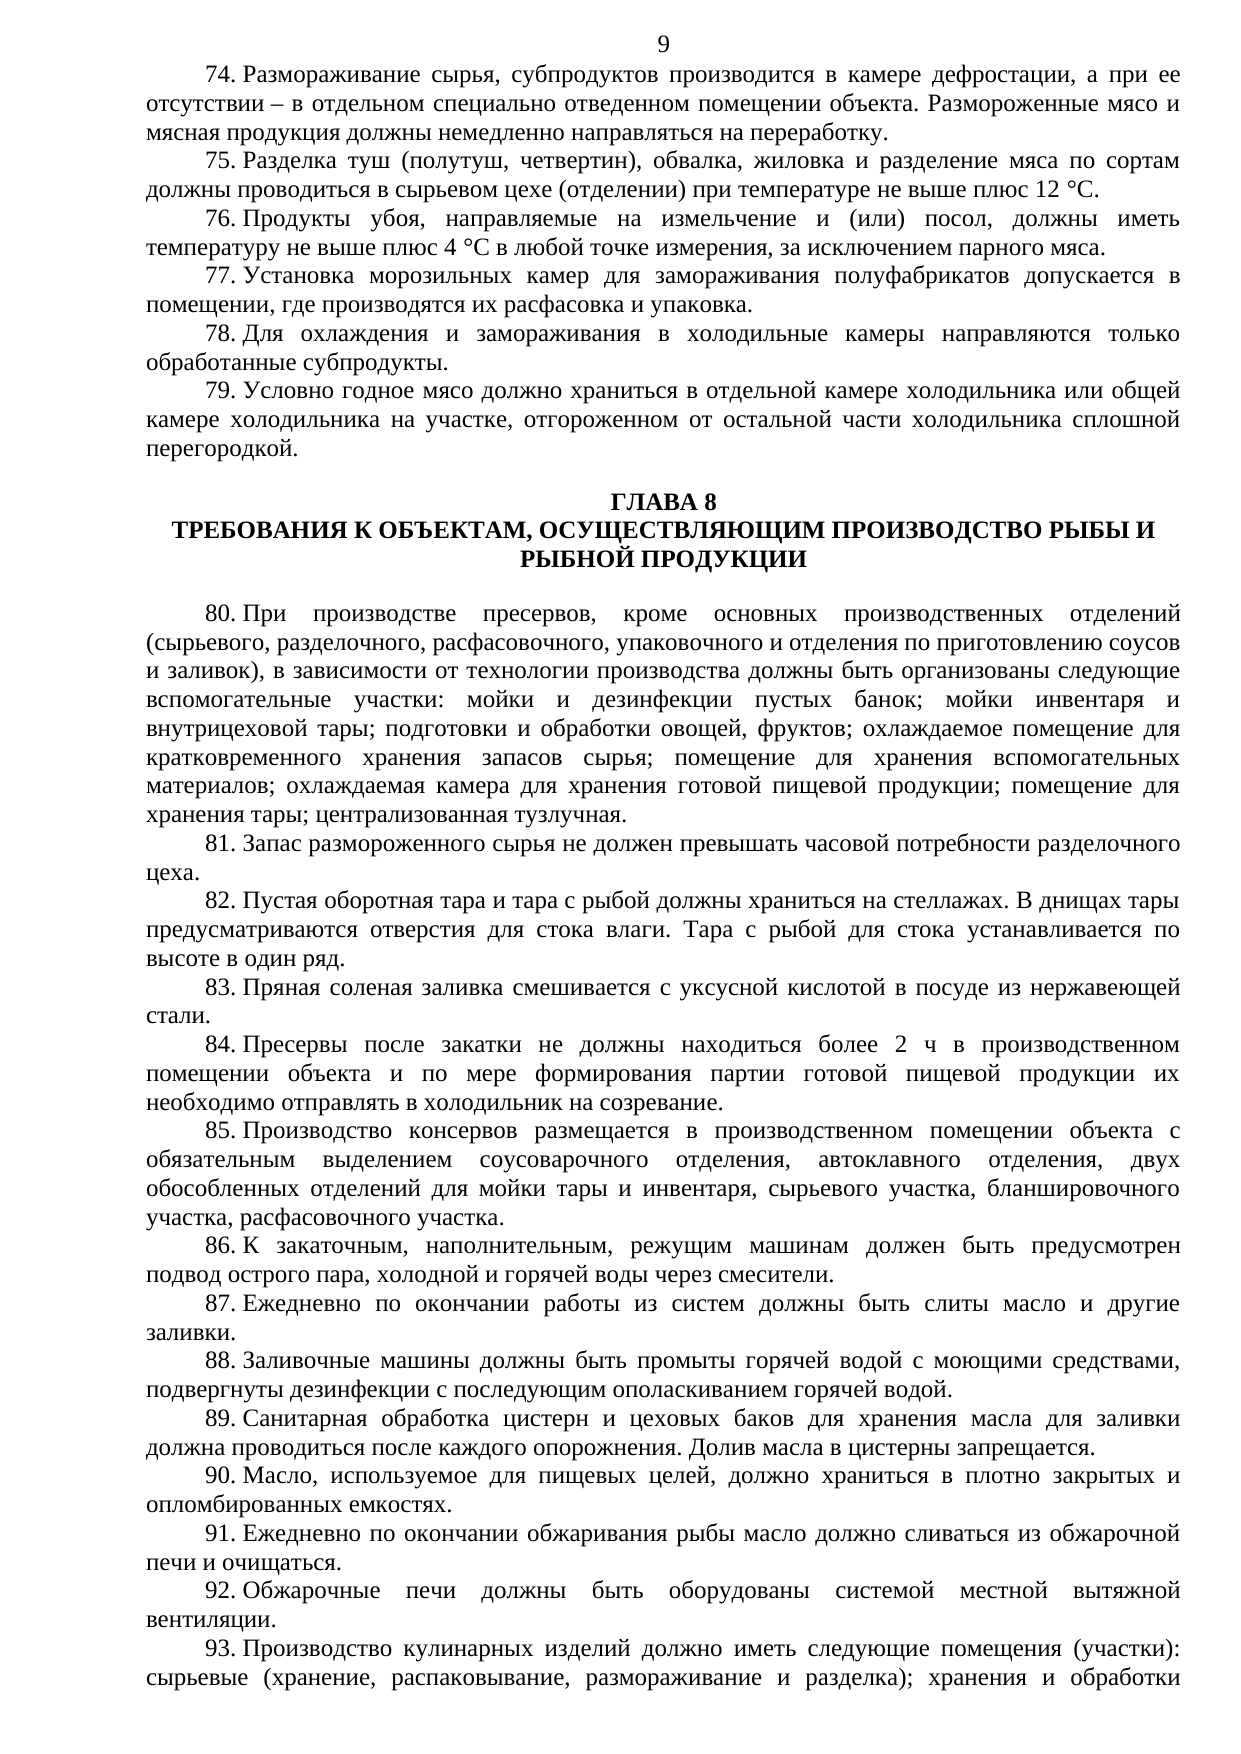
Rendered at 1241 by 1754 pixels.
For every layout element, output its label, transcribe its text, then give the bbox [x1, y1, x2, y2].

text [146, 1633, 1181, 1690]
text 77. Установка морозильных камер для замораживания полуфабрикатов допускается в помещении, где производятся их расфасовка и упаковка. [146, 260, 1181, 318]
text 79. Условно годное мясо должно храниться в отдельной камере холодильника или общей камере холодильника на участке, отгороженном от остальной части холодильника сплошной перегородкой. [146, 375, 1181, 462]
text 84. Пресервы после закатки не должны находиться более 2 ч в производственном помещении объекта и по мере формирования партии готовой пищевой продукции их необходимо отправлять в холодильник на созревание. [146, 1029, 1181, 1115]
text 87. Ежедневно по окончании работы из систем должны быть слиты масло и другие заливки. [146, 1288, 1181, 1345]
text 74. Размораживание сырья, субпродуктов производится в камере дефростации, а при ее отсутствии – в отдельном специально отведенном помещении объекта. Размороженные мясо и мясная продукция должны немедленно направляться на переработку. [146, 59, 1181, 145]
text 85. Производство консервов размещается в производственном помещении объекта с обязательным выделением соусоварочного отделения, автоклавного отделения, двух обособленных отделений для мойки тары и инвентаря, сырьевого участка, бланшировочного участка, расфасовочного участка. [146, 1115, 1181, 1230]
text 76. Продукты убоя, направляемые на измельчение и (или) посол, должны иметь температуру не выше плюс 4 °C в любой точке измерения, за исключением парного мяса. [146, 203, 1181, 260]
text 86. К закаточным, наполнительным, режущим машинам должен быть предусмотрен подвод острого пара, холодной и горячей воды через смесители. [146, 1230, 1181, 1288]
text 89. Санитарная обработка цистерн и цеховых баков для хранения масла для заливки должна проводиться после каждого опорожнения. Долив масла в цистерны запрещается. [146, 1403, 1181, 1460]
text 90. Масло, используемое для пищевых целей, должно храниться в плотно закрытых и опломбированных емкостях. [146, 1460, 1181, 1518]
text 88. Заливочные машины должны быть промыты горячей водой с моющими средствами, подвергнуты дезинфекции с последующим ополаскиванием горячей водой. [146, 1345, 1181, 1403]
text 78. Для охлаждения и замораживания в холодильные камеры направляются только обработанные субпродукты. [146, 318, 1181, 375]
text 81. Запас размороженного сырья не должен превышать часовой потребности разделочного цеха. [146, 828, 1181, 885]
text 83. Пряная соленая заливка смешивается с уксусной кислотой в посуде из нержавеющей стали. [146, 972, 1181, 1029]
text 92. Обжарочные печи должны быть оборудованы системой местной вытяжной вентиляции. [146, 1575, 1181, 1633]
text 75. Разделка туш (полутуш, четвертин), обвалка, жиловка и разделение мяса по сортам должны проводиться в сырьевом цехе (отделении) при температуре не выше плюс 12 °С. [146, 145, 1181, 203]
text 80. При производстве пресервов, кроме основных производственных отделений (сырьевого, разделочного, расфасовочного, упаковочного и отделения по приготовлению соусов и заливок), в зависимости от технологии производства должны быть организованы следующие вспомогательные участки: мойки и дезинфекции пустых банок; мойки инвентаря и внутрицеховой тары; подготовки и обработки овощей, фруктов; охлаждаемое помещение для кратковременного хранения запасов сырья; помещение для хранения вспомогательных материалов; охлаждаемая камера для хранения готовой пищевой продукции; помещение для хранения тары; централизованная тузлучная. [146, 598, 1181, 828]
text ГЛАВА 8 ТРЕБОВАНИЯ К ОБЪЕКТАМ, ОСУЩЕСТВЛЯЮЩИМ ПРОИЗВОДСТВО РЫБЫ И РЫБНОЙ ПРОДУКЦИИ [146, 487, 1181, 573]
text 82. Пустая оборотная тара и тара с рыбой должны храниться на стеллажах. В днищах тары предусматриваются отверстия для стока влаги. Тара с рыбой для стока устанавливается по высоте в один ряд. [146, 885, 1181, 972]
text 91. Ежедневно по окончании обжаривания рыбы масло должно сливаться из обжарочной печи и очищаться. [146, 1518, 1181, 1575]
